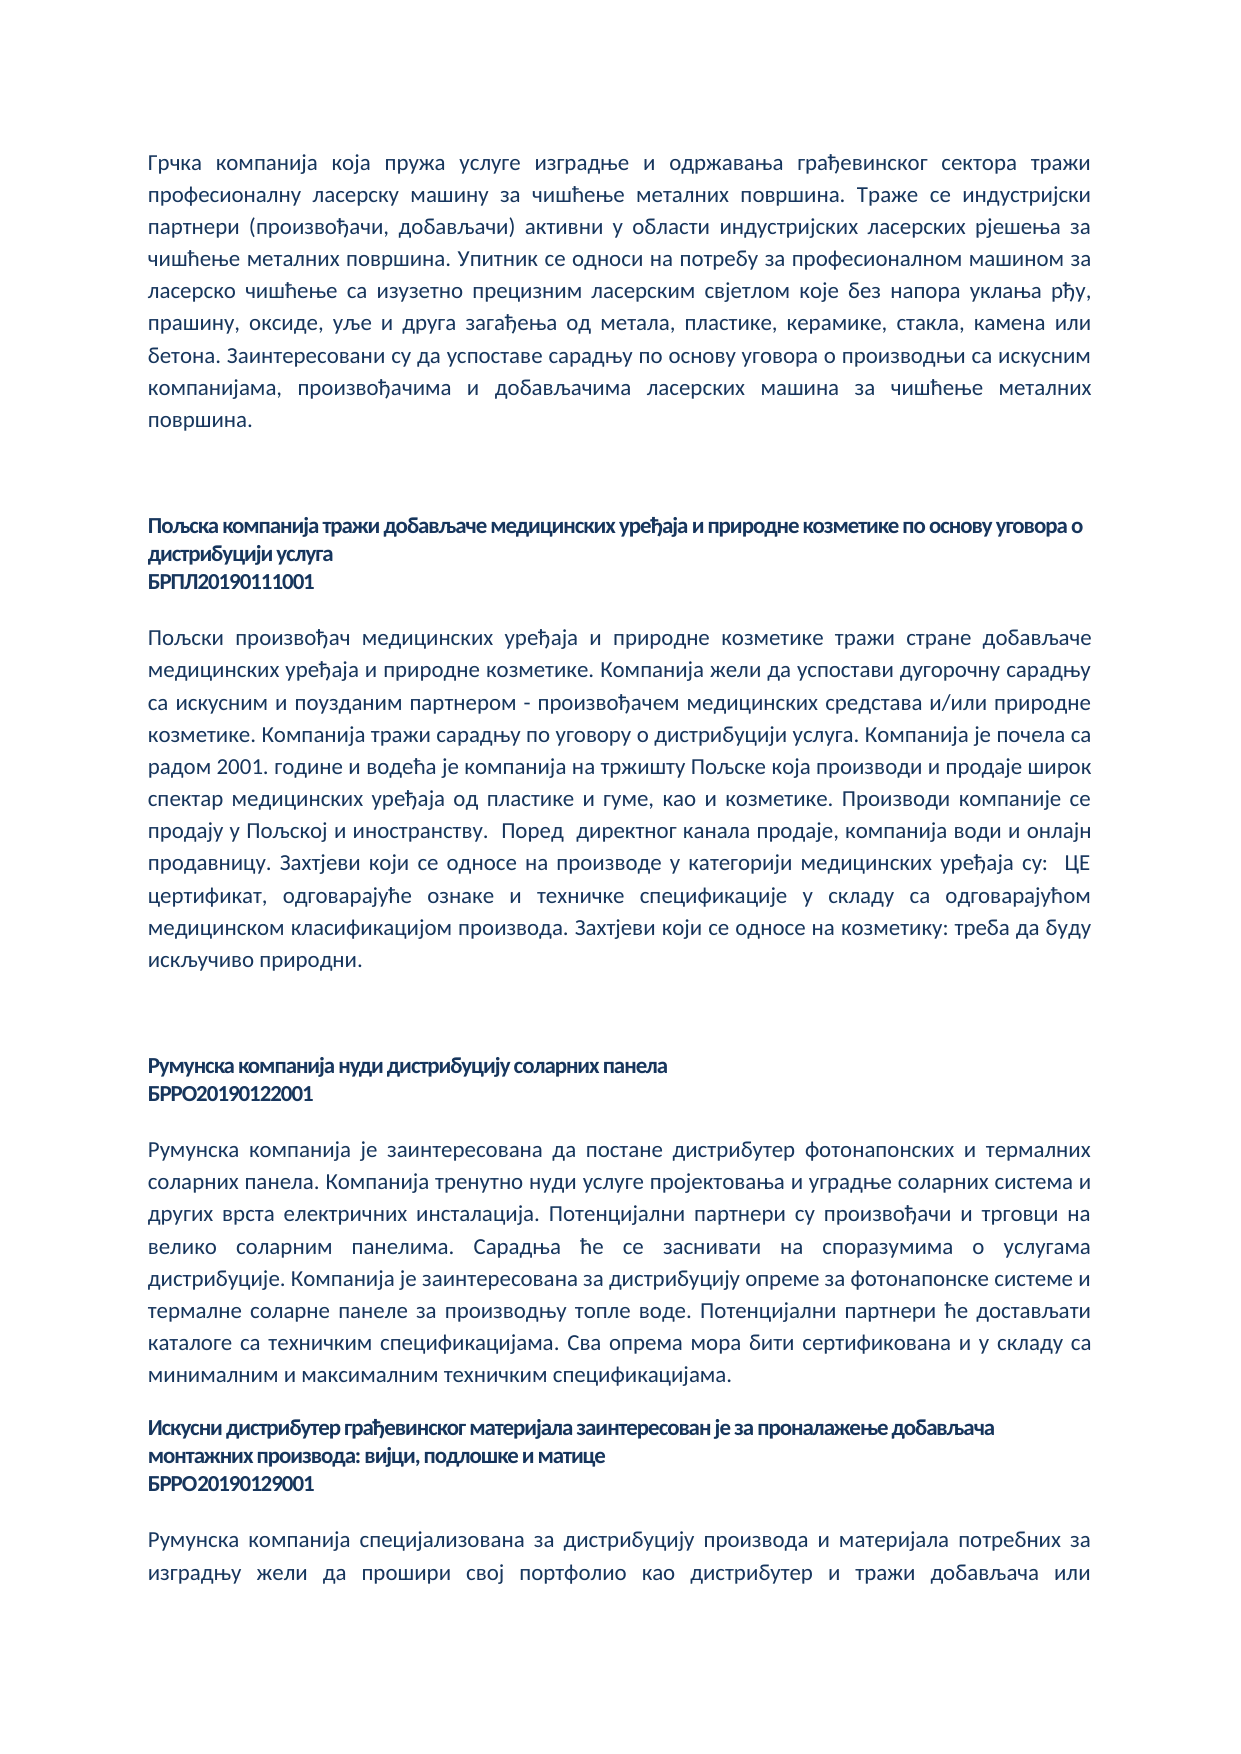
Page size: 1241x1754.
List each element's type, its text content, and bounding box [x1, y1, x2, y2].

text Пољска компанија тражи добављаче медицинских уређаја и природне козметике по основу уговора о дистрибуцији услуга [148, 511, 1093, 567]
text Грчка компанија која пружа услуге изградње и одржавања грађевинског сектора тражи професионалну ласерску машину за чишћење металних површина. Траже се индустријски партнери (произвођачи, добављачи) активни у области индустријских ласерских рјешења за чишћење металних површина. Упитник се односи на потребу за професионалном машином за ласерско чишћење са изузетно прецизним ласерским свjетлом које без напора уклања рђу, прашину, оксиде, уље и друга загађења од метала, пластике, керамике, стакла, камена или бетона. Заинтересовани су да успоставе сарадњу по основу уговора о производњи са искусним компанијама, произвођачима и добављачима ласерских машина за чишћење металних површина. [148, 148, 1093, 433]
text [148, 1526, 1093, 1586]
text БРРО20190122001 [148, 1079, 1093, 1107]
text Румунска компанија нуди дистрибуцију соларних панела [148, 1051, 1093, 1079]
text Искусни дистрибутер грађевинског материјала заинтересован је за проналажење добављача монтажних производа: вијци, подлошке и матице БРРО20190129001 [148, 1413, 1093, 1498]
text БРПЛ20190111001 [148, 567, 1093, 595]
text Румунска компанија је заинтересована да постане дистрибутер фотонапонских и термалних соларних панела. Компанија тренутно нуди услуге пројектовања и уградње соларних система и других врста електричних инсталација. Потенцијални партнери су произвођачи и трговци на велико соларним панелима. Сарадња ће се заснивати на споразумима о услугама дистрибуције. Компанија је заинтересована за дистрибуцију опреме за фотонапонске системе и термалне соларне панеле за производњу топле воде. Потенцијални партнери ће достављати каталоге са техничким спецификацијама. Сва опрема мора бити сертификована и у складу са минималним и максималним техничким спецификацијама. [148, 1135, 1093, 1388]
text Пољски произвођач медицинских уређаја и природне козметике тражи стране добављаче медицинских уређаја и природне козметике. Компанија жели да успостави дугорочну сарадњу са искусним и поузданим партнером - произвођачем медицинских средстава и/или природне козметике. Компанија тражи сарадњу по уговору о дистрибуцији услуга. Компанија је почела са радом 2001. године и водећа је компанија на тржишту Пољске која производи и продаје широк спектар медицинских уређаја од пластике и гуме, као и козметике. Производи компаније се продају у Пољској и иностранству. Поред директног канала продаје, компанија води и онлајн продавницу. Захтјеви који се односе на производе у категорији медицинских уређаја су: ЦЕ цертификат, одговарајуће ознаке и техничке спецификације у складу са одговарајућом медицинском класификацијом производа. Захтjеви који се односе на козметику: треба да буду искључиво природни. [148, 623, 1093, 973]
